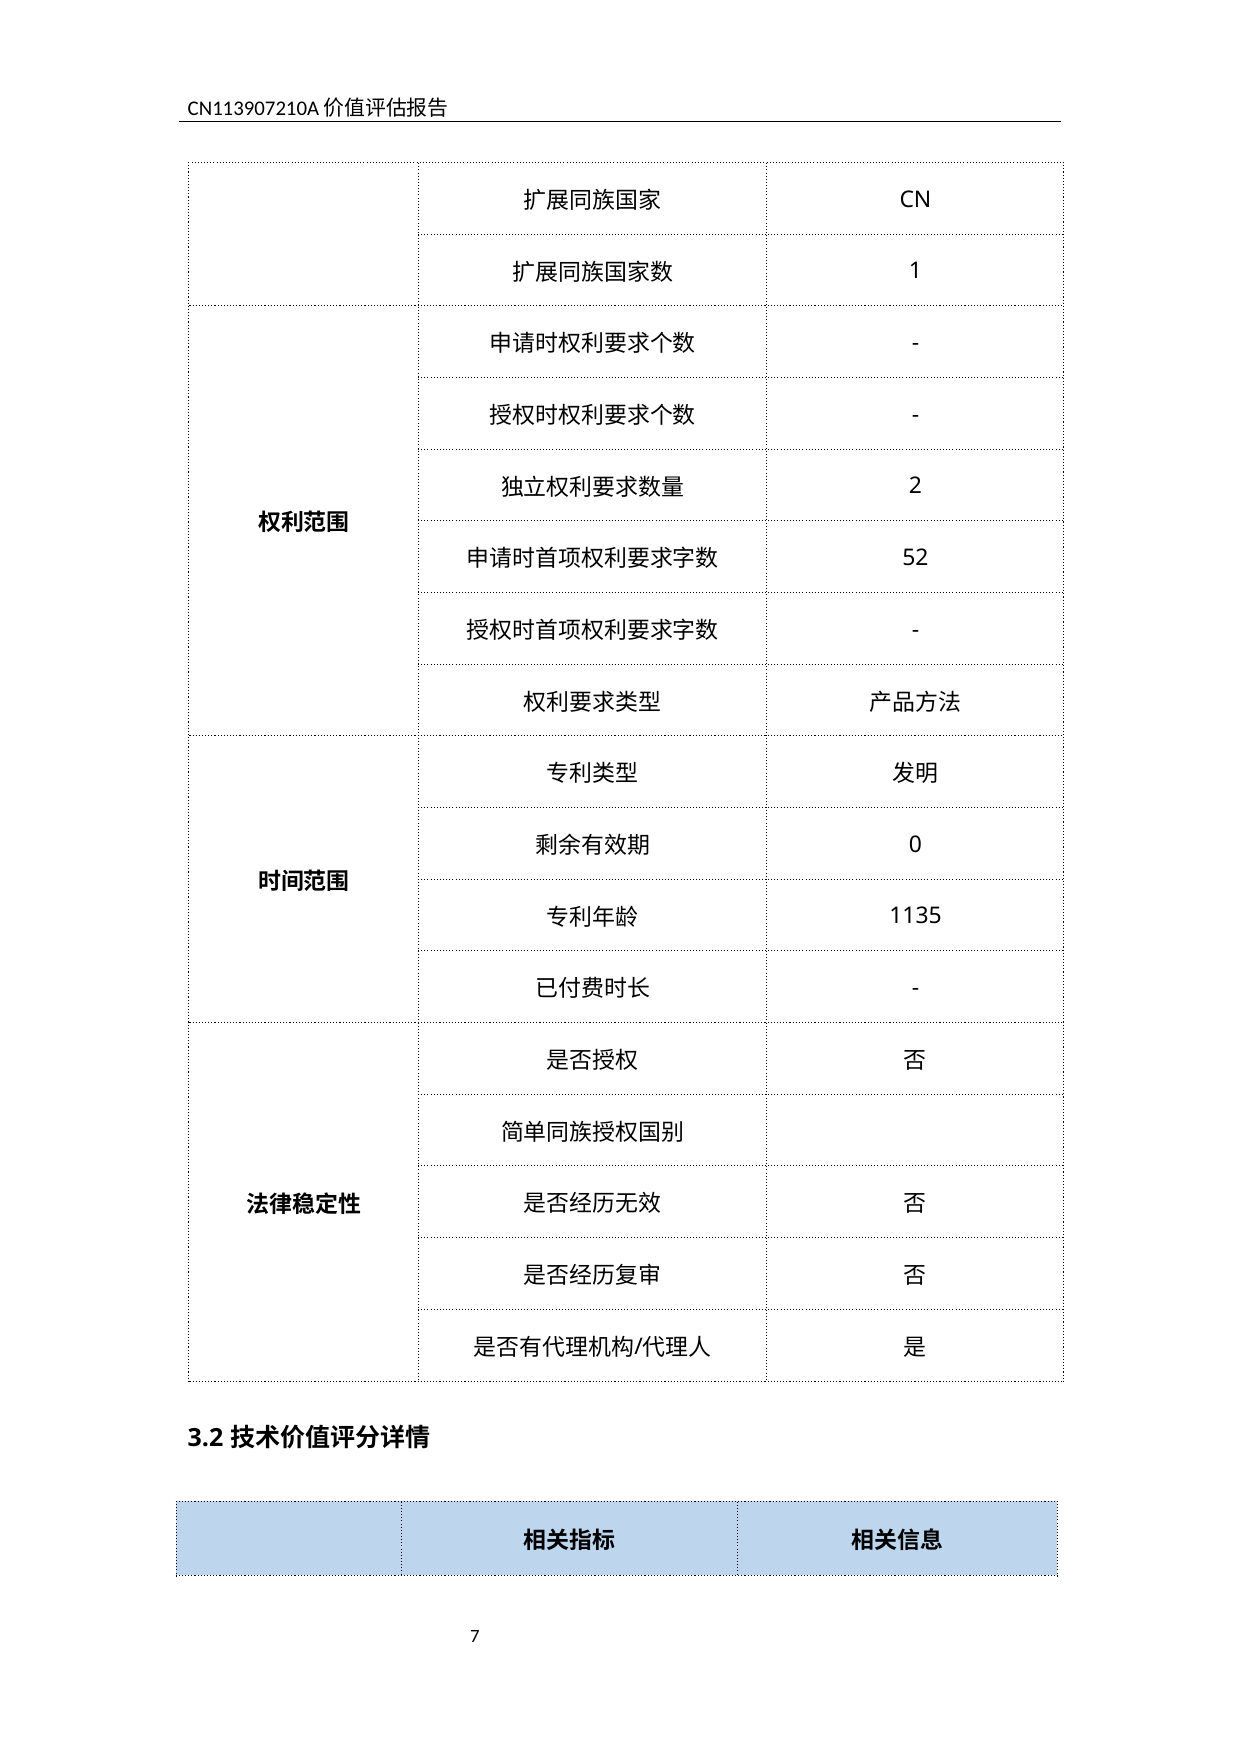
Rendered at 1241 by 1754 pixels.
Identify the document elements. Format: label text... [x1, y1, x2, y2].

table_cell 权利要求类型 [419, 664, 766, 735]
table_cell - [766, 377, 1064, 449]
table_header 相关指标 [401, 1501, 737, 1575]
table_cell CN [766, 162, 1064, 234]
table_cell 发明 [766, 735, 1064, 807]
table_cell [766, 1094, 1064, 1165]
table_cell 授权时权利要求个数 [419, 377, 766, 449]
table_cell 1135 [766, 879, 1064, 950]
table_cell 0 [766, 807, 1064, 879]
table_cell 时间范围 [189, 735, 418, 1022]
table_cell 是否经历复审 [419, 1237, 766, 1309]
table_cell 申请时首项权利要求字数 [419, 520, 766, 592]
table_cell - [766, 950, 1064, 1022]
table_cell 已付费时长 [419, 950, 766, 1022]
table_cell 否 [766, 1022, 1064, 1094]
table_cell 是 [766, 1309, 1064, 1381]
table_cell 专利年龄 [419, 879, 766, 950]
table_cell - [766, 305, 1064, 377]
table_cell 独立权利要求数量 [419, 449, 766, 520]
table_cell 2 [766, 449, 1064, 520]
table_cell 1 [766, 234, 1064, 305]
table_cell 授权时首项权利要求字数 [419, 592, 766, 664]
table_header 相关信息 [737, 1501, 1057, 1575]
table_cell 否 [766, 1237, 1064, 1309]
table_cell 法律稳定性 [189, 1022, 418, 1381]
table_cell 是否经历无效 [419, 1165, 766, 1237]
table_cell 简单同族授权国别 [419, 1094, 766, 1165]
table_cell - [766, 592, 1064, 664]
table_cell 否 [766, 1165, 1064, 1237]
table_cell 剩余有效期 [419, 807, 766, 879]
table_cell 52 [766, 520, 1064, 592]
table_cell 权利范围 [189, 305, 418, 735]
table_cell 申请时权利要求个数 [419, 305, 766, 377]
subtitle 技术价值评分详情 [187, 1403, 1053, 1468]
table_cell 是否授权 [419, 1022, 766, 1094]
table_cell 产品方法 [766, 664, 1064, 735]
table_header [176, 1501, 401, 1575]
table_cell 是否有代理机构/代理人 [419, 1309, 766, 1381]
table_cell 扩展同族国家数 [419, 234, 766, 305]
table_cell 专利类型 [419, 735, 766, 807]
table_cell 扩展同族国家 [419, 162, 766, 234]
